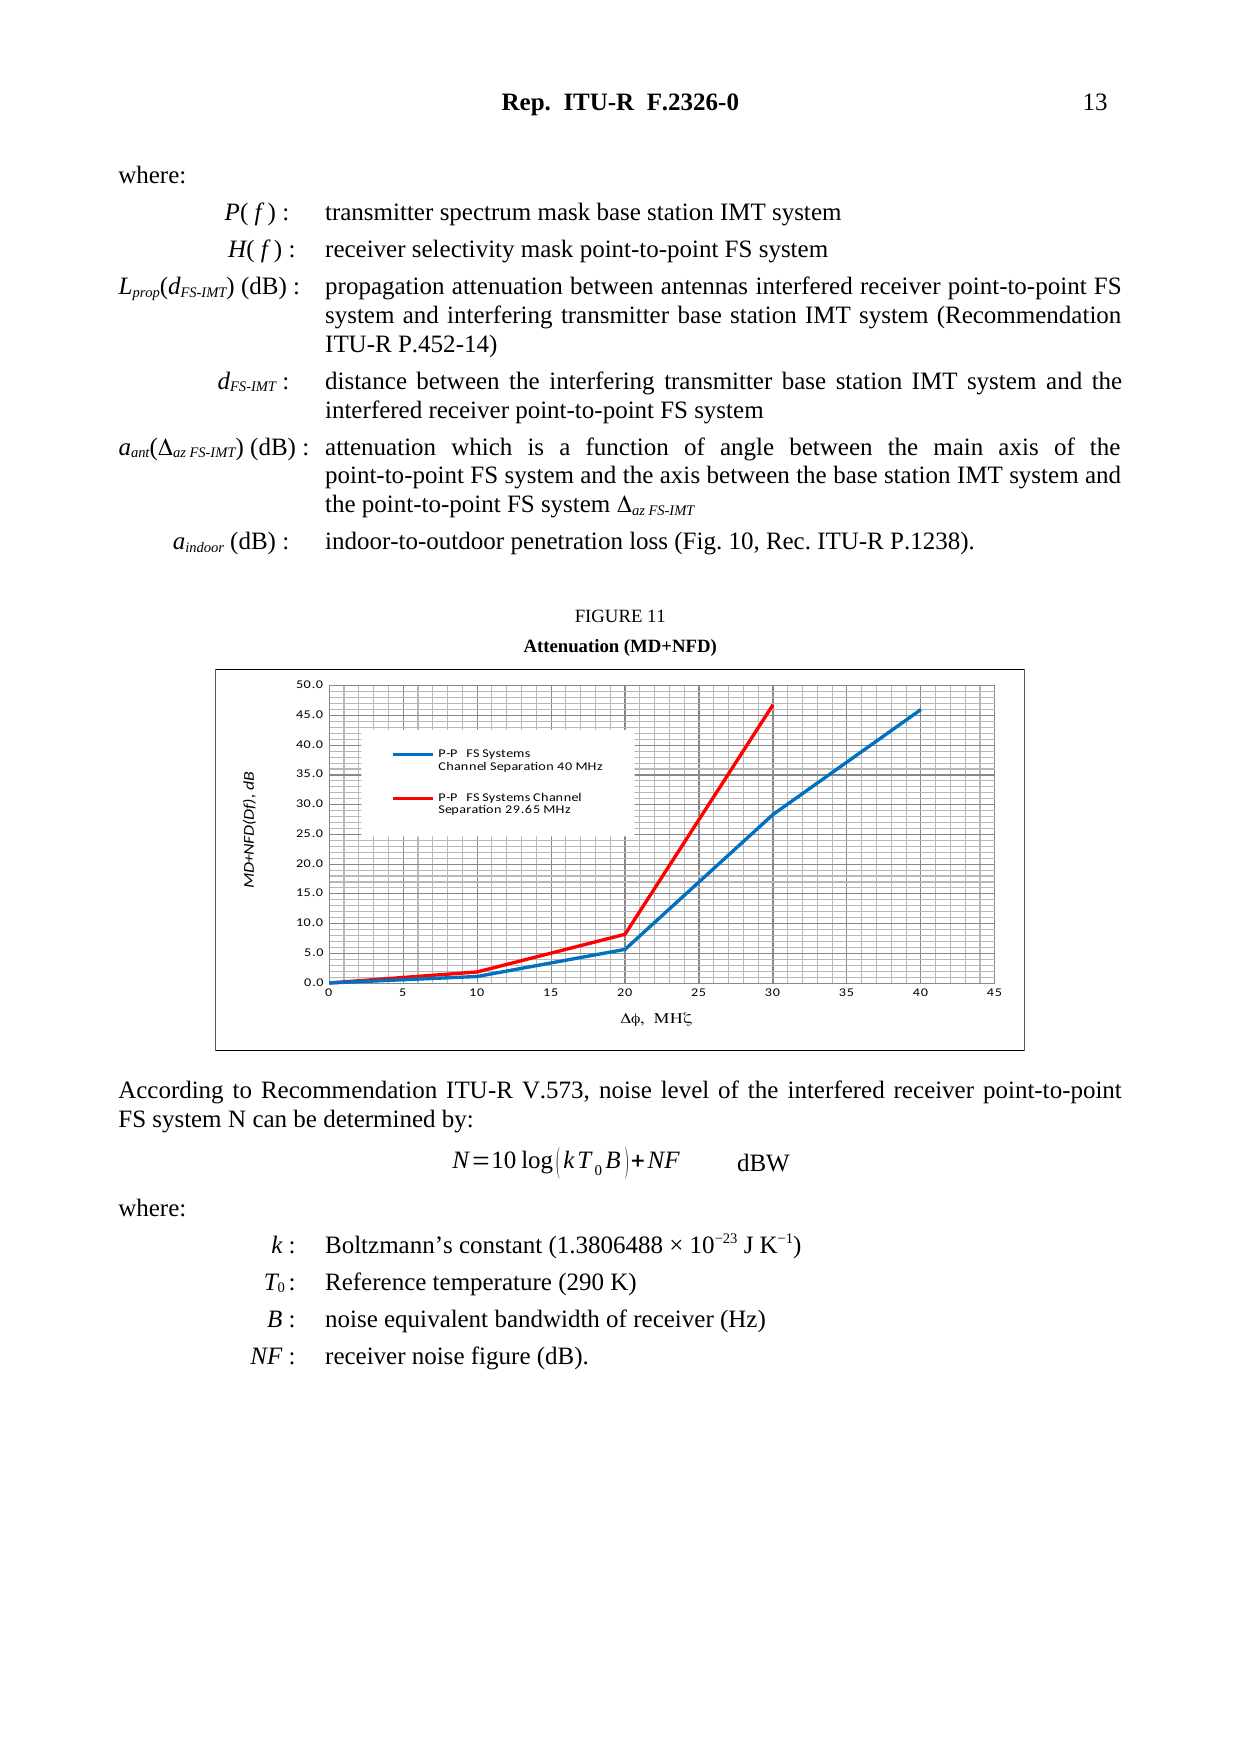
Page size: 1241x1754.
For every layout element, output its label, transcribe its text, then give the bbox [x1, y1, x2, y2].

text dBW [118, 1145, 1122, 1180]
text dFS-IMT : distance between the interfering transmitter base station IMT system and the interfered receiver point-to-point FS system [118, 366, 1122, 423]
text aant(az FS-IMT) (dB) : attenuation which is a function of angle between the main axis of the point-to-point FS system and the axis between the base station IMT system and the point-to-point FS system az FS-IMT [118, 432, 1122, 518]
text FIGURE 11 [118, 605, 1122, 627]
text According to Recommendation ITU-R V.573, noise level of the interfered receiver point-to-point FS system N can be determined by: [118, 1075, 1122, 1133]
text where: [118, 1193, 1122, 1221]
text H( f ) : receiver selectivity mask point-to-point FS system [118, 234, 1122, 263]
text NF : receiver noise figure (dB). [118, 1341, 1122, 1370]
text Lprop(dFS-IMT) (dB) : propagation attenuation between antennas interfered receiver point-to-point FS system and interfering transmitter base station IMT system (Recommendation ITU-R P.452-14) [118, 271, 1122, 358]
text P( f ) : transmitter spectrum mask base station IMT system [118, 197, 1122, 226]
text T0 : Reference temperature (290 K) [118, 1267, 1122, 1296]
text k : Boltzmann’s constant (1.3806488 × 10−23 J K−1) [118, 1230, 1122, 1258]
text B : noise equivalent bandwidth of receiver (Hz) [118, 1304, 1122, 1333]
text where: [118, 160, 1122, 189]
text aindoor (dB) : indoor-to-outdoor penetration loss (Fig. 10, Rec. ITU-R P.1238). [118, 526, 1122, 555]
title Attenuation (MD+NFD) [118, 635, 1122, 657]
